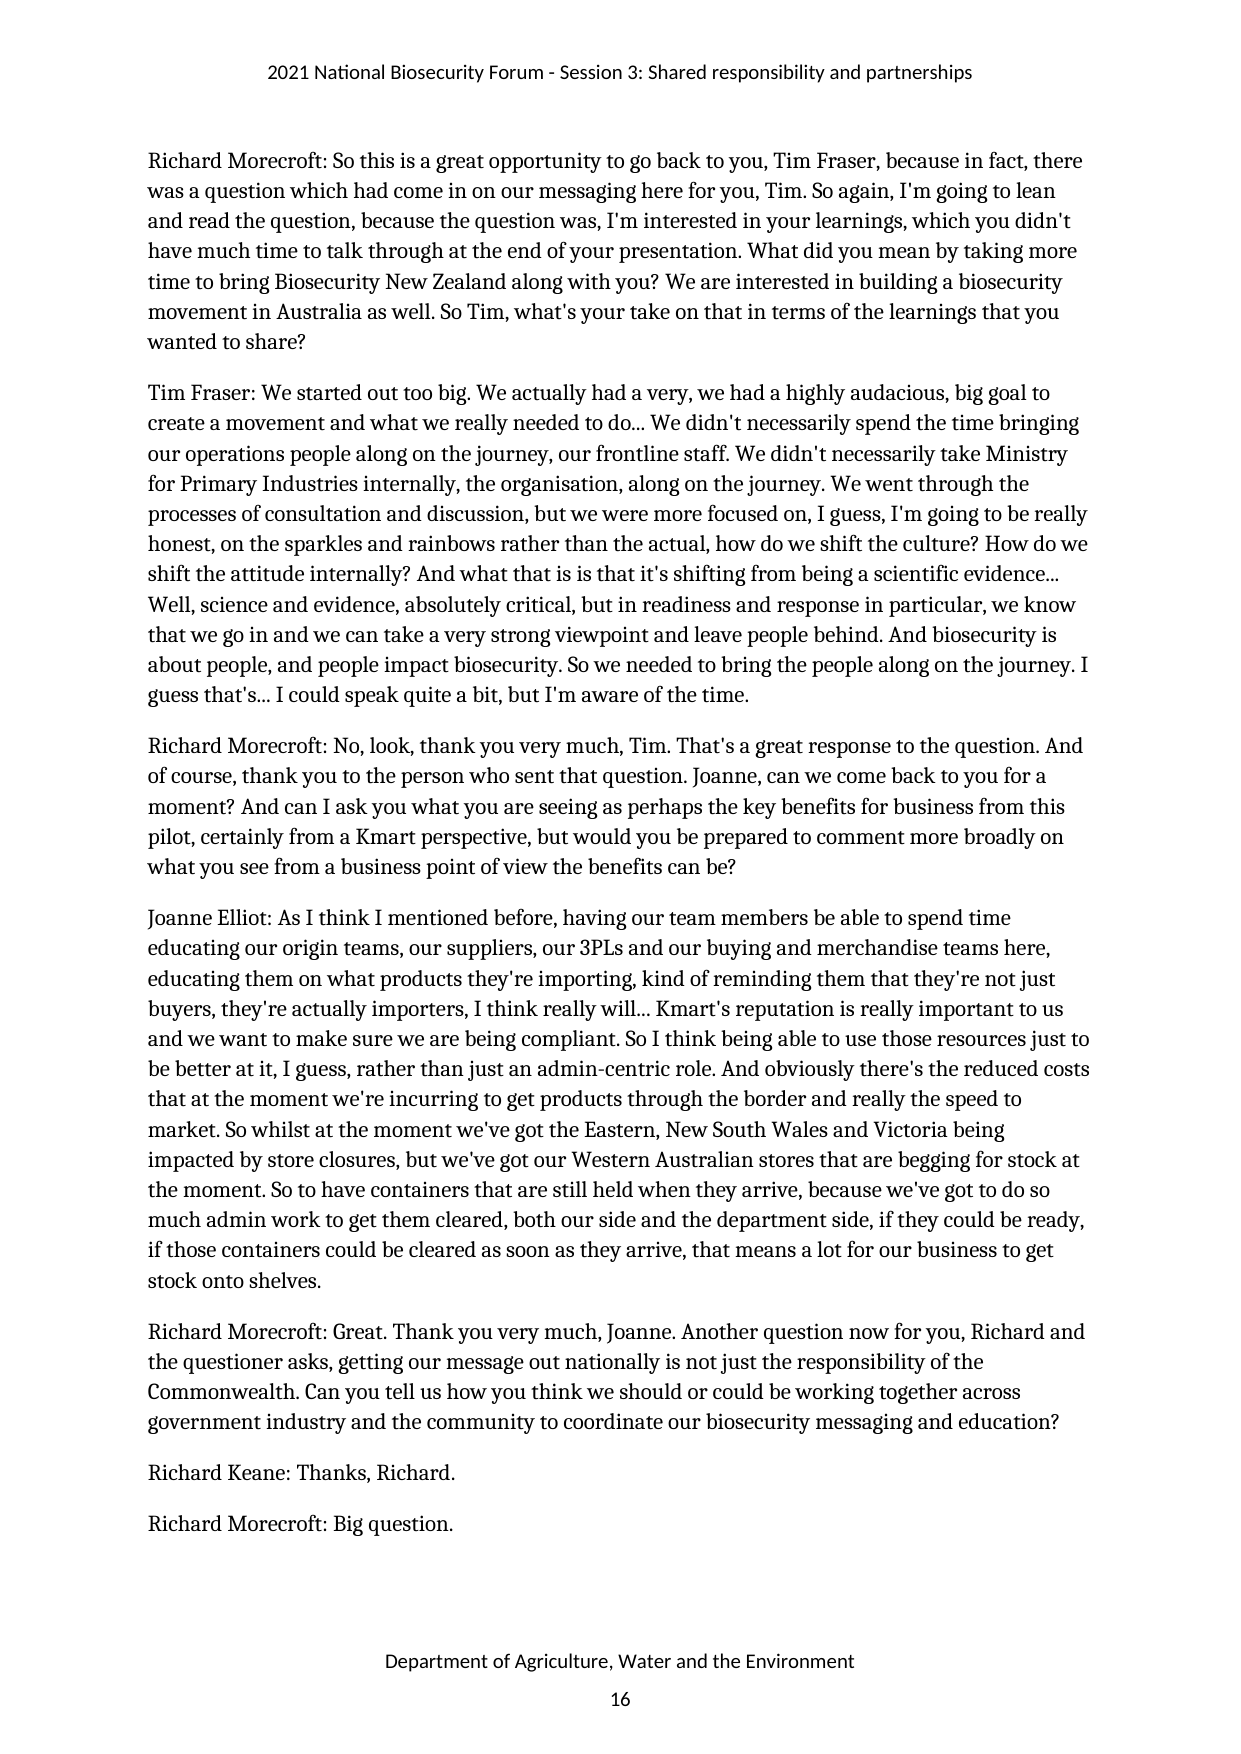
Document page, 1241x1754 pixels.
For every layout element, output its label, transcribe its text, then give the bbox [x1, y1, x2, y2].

text Richard Keane: Thanks, Richard. [148, 1460, 1092, 1487]
text Joanne Elliot: As I think I mentioned before, having our team members be able to spend time educating our origin teams, our suppliers, our 3PLs and our buying and merchandise teams here, educating them on what products they're importing, kind of reminding them that they're not just buyers, they're actually importers, I think really will... Kmart's reputation is really important to us and we want to make sure we are being compliant. So I think being able to use those resources just to be better at it, I guess, rather than just an admin-centric role. And obviously there's the reduced costs that at the moment we're incurring to get products through the border and really the speed to market. So whilst at the moment we've got the Eastern, New South Wales and Victoria being impacted by store closures, but we've got our Western Australian stores that are begging for stock at the moment. So to have containers that are still held when they arrive, because we've got to do so much admin work to get them cleared, both our side and the department side, if they could be ready, if those containers could be cleared as soon as they arrive, that means a lot for our business to get stock onto shelves. [148, 905, 1092, 1294]
text Richard Morecroft: So this is a great opportunity to go back to you, Tim Fraser, because in fact, there was a question which had come in on our messaging here for you, Tim. So again, I'm going to lean and read the question, because the question was, I'm interested in your learnings, which you didn't have much time to talk through at the end of your presentation. What did you mean by taking more time to bring Biosecurity New Zealand along with you? We are interested in building a biosecurity movement in Australia as well. So Tim, what's your take on that in terms of the learnings that you wanted to share? [148, 148, 1092, 355]
text Tim Fraser: We started out too big. We actually had a very, we had a highly audacious, big goal to create a movement and what we really needed to do... We didn't necessarily spend the time bringing our operations people along on the journey, our frontline staff. We didn't necessarily take Ministry for Primary Industries internally, the organisation, along on the journey. We went through the processes of consultation and discussion, but we were more focused on, I guess, I'm going to be really honest, on the sparkles and rainbows rather than the actual, how do we shift the culture? How do we shift the attitude internally? And what that is is that it's shifting from being a scientific evidence... Well, science and evidence, absolutely critical, but in readiness and response in particular, we know that we go in and we can take a very strong viewpoint and leave people behind. And biosecurity is about people, and people impact biosecurity. So we needed to bring the people along on the journey. I guess that's... I could speak quite a bit, but I'm aware of the time. [148, 380, 1092, 708]
text Richard Morecroft: Big question. [148, 1511, 1092, 1538]
text Richard Morecroft: Great. Thank you very much, Joanne. Another question now for you, Richard and the questioner asks, getting our message out nationally is not just the responsibility of the Commonwealth. Can you tell us how you think we should or could be working together across government industry and the community to coordinate our biosecurity messaging and education? [148, 1318, 1092, 1436]
text Richard Morecroft: No, look, thank you very much, Tim. That's a great response to the question. And of course, thank you to the person who sent that question. Joanne, can we come back to you for a moment? And can I ask you what you are seeing as perhaps the key benefits for business from this pilot, certainly from a Kmart perspective, but would you be prepared to comment more broadly on what you see from a business point of view the benefits can be? [148, 733, 1092, 880]
